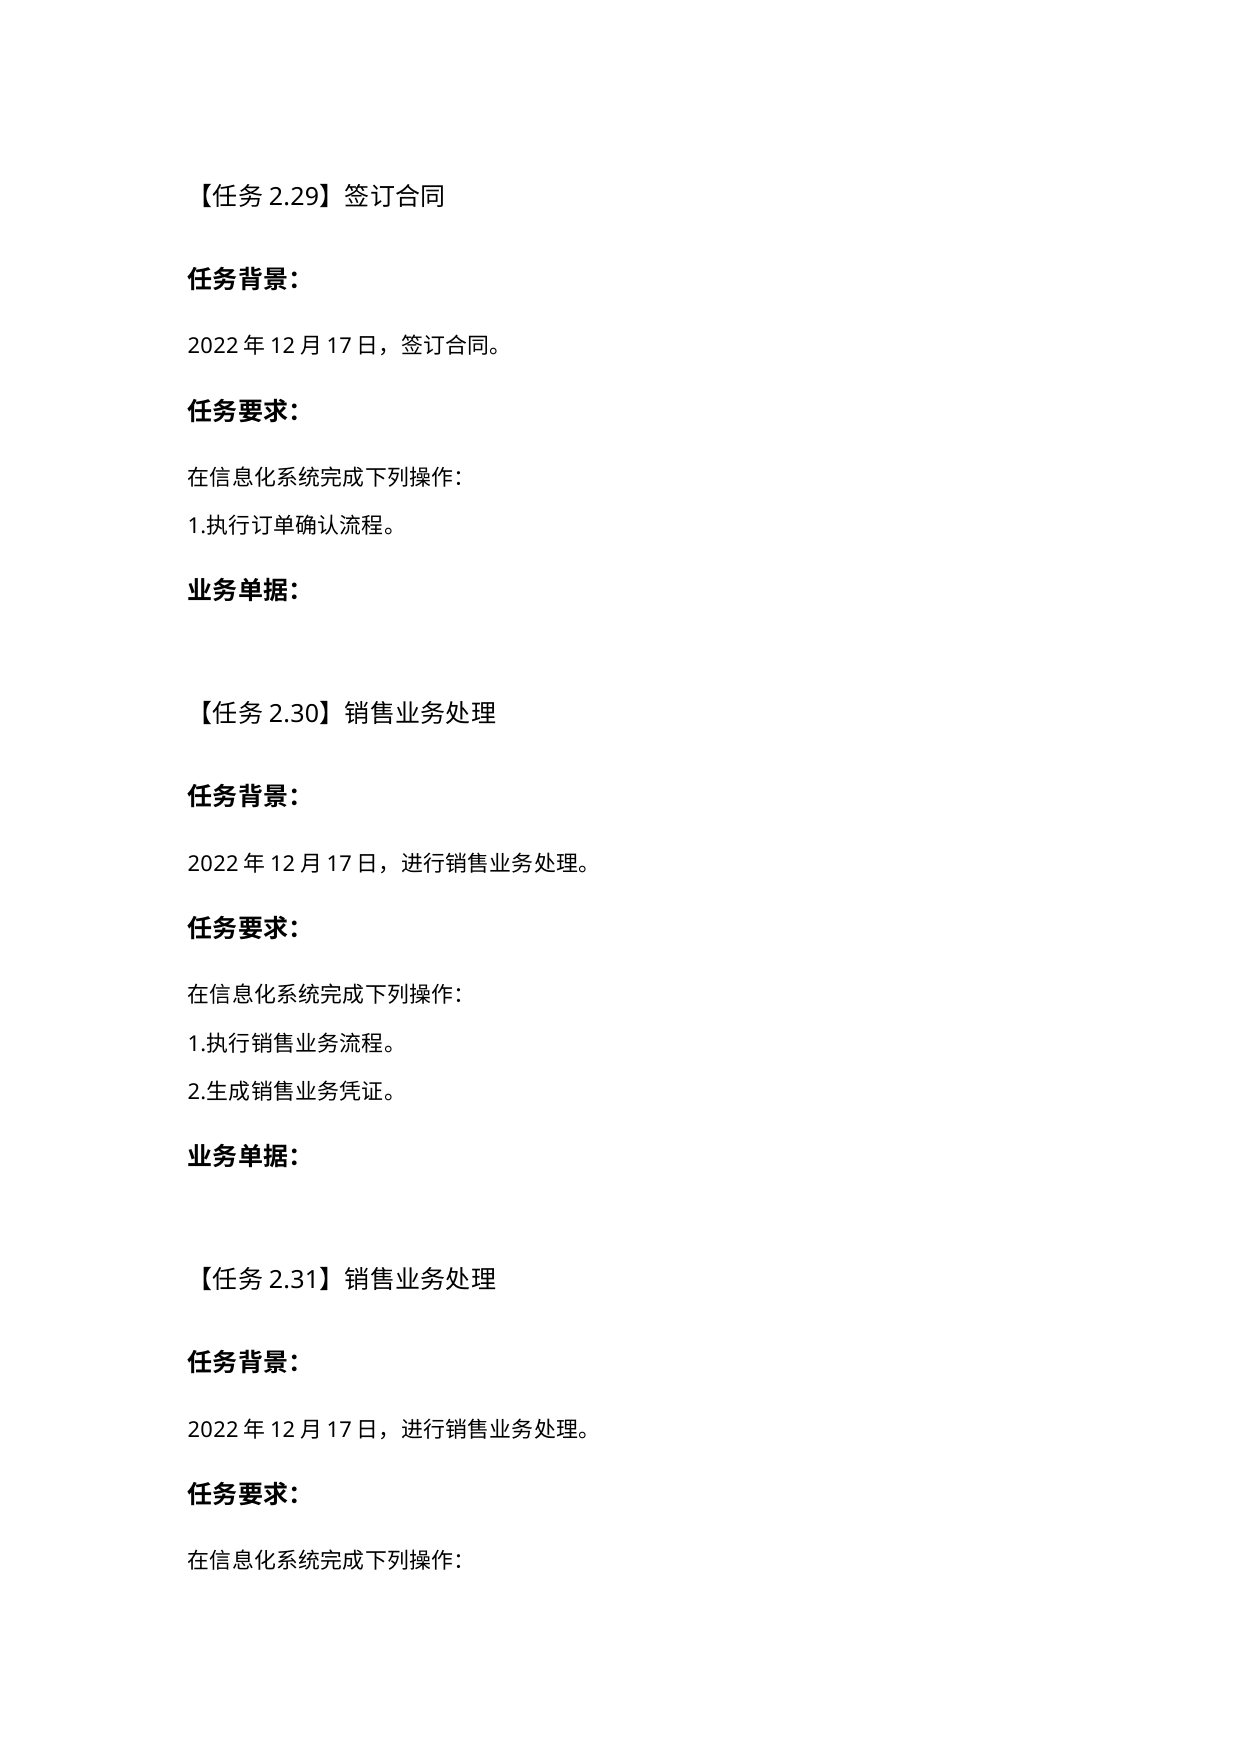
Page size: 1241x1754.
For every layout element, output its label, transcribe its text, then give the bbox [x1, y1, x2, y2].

subtitle 任务背景： [187, 245, 1053, 310]
subtitle 任务要求： [187, 1460, 1053, 1525]
text 1.执行订单确认流程。 [187, 508, 1053, 541]
subtitle 任务背景： [187, 762, 1053, 827]
text 在信息化系统完成下列操作： [187, 1543, 1053, 1575]
text 2.生成销售业务凭证。 [187, 1074, 1053, 1106]
text 2022年12月17日，进行销售业务处理。 [187, 1411, 1053, 1444]
subtitle 业务单据： [187, 556, 1053, 621]
text 1.执行销售业务流程。 [187, 1025, 1053, 1058]
subtitle 【任务2.29】签订合同 [187, 162, 1053, 227]
text 在信息化系统完成下列操作： [187, 460, 1053, 492]
subtitle 【任务2.31】销售业务处理 [187, 1245, 1053, 1310]
text 在信息化系统完成下列操作： [187, 977, 1053, 1009]
subtitle 业务单据： [187, 1122, 1053, 1187]
text 2022年12月17日，进行销售业务处理。 [187, 846, 1053, 878]
subtitle 任务要求： [187, 894, 1053, 959]
text 2022年12月17日，签订合同。 [187, 328, 1053, 361]
subtitle 任务要求： [187, 377, 1053, 442]
subtitle 【任务2.30】销售业务处理 [187, 679, 1053, 744]
subtitle 任务背景： [187, 1328, 1053, 1393]
